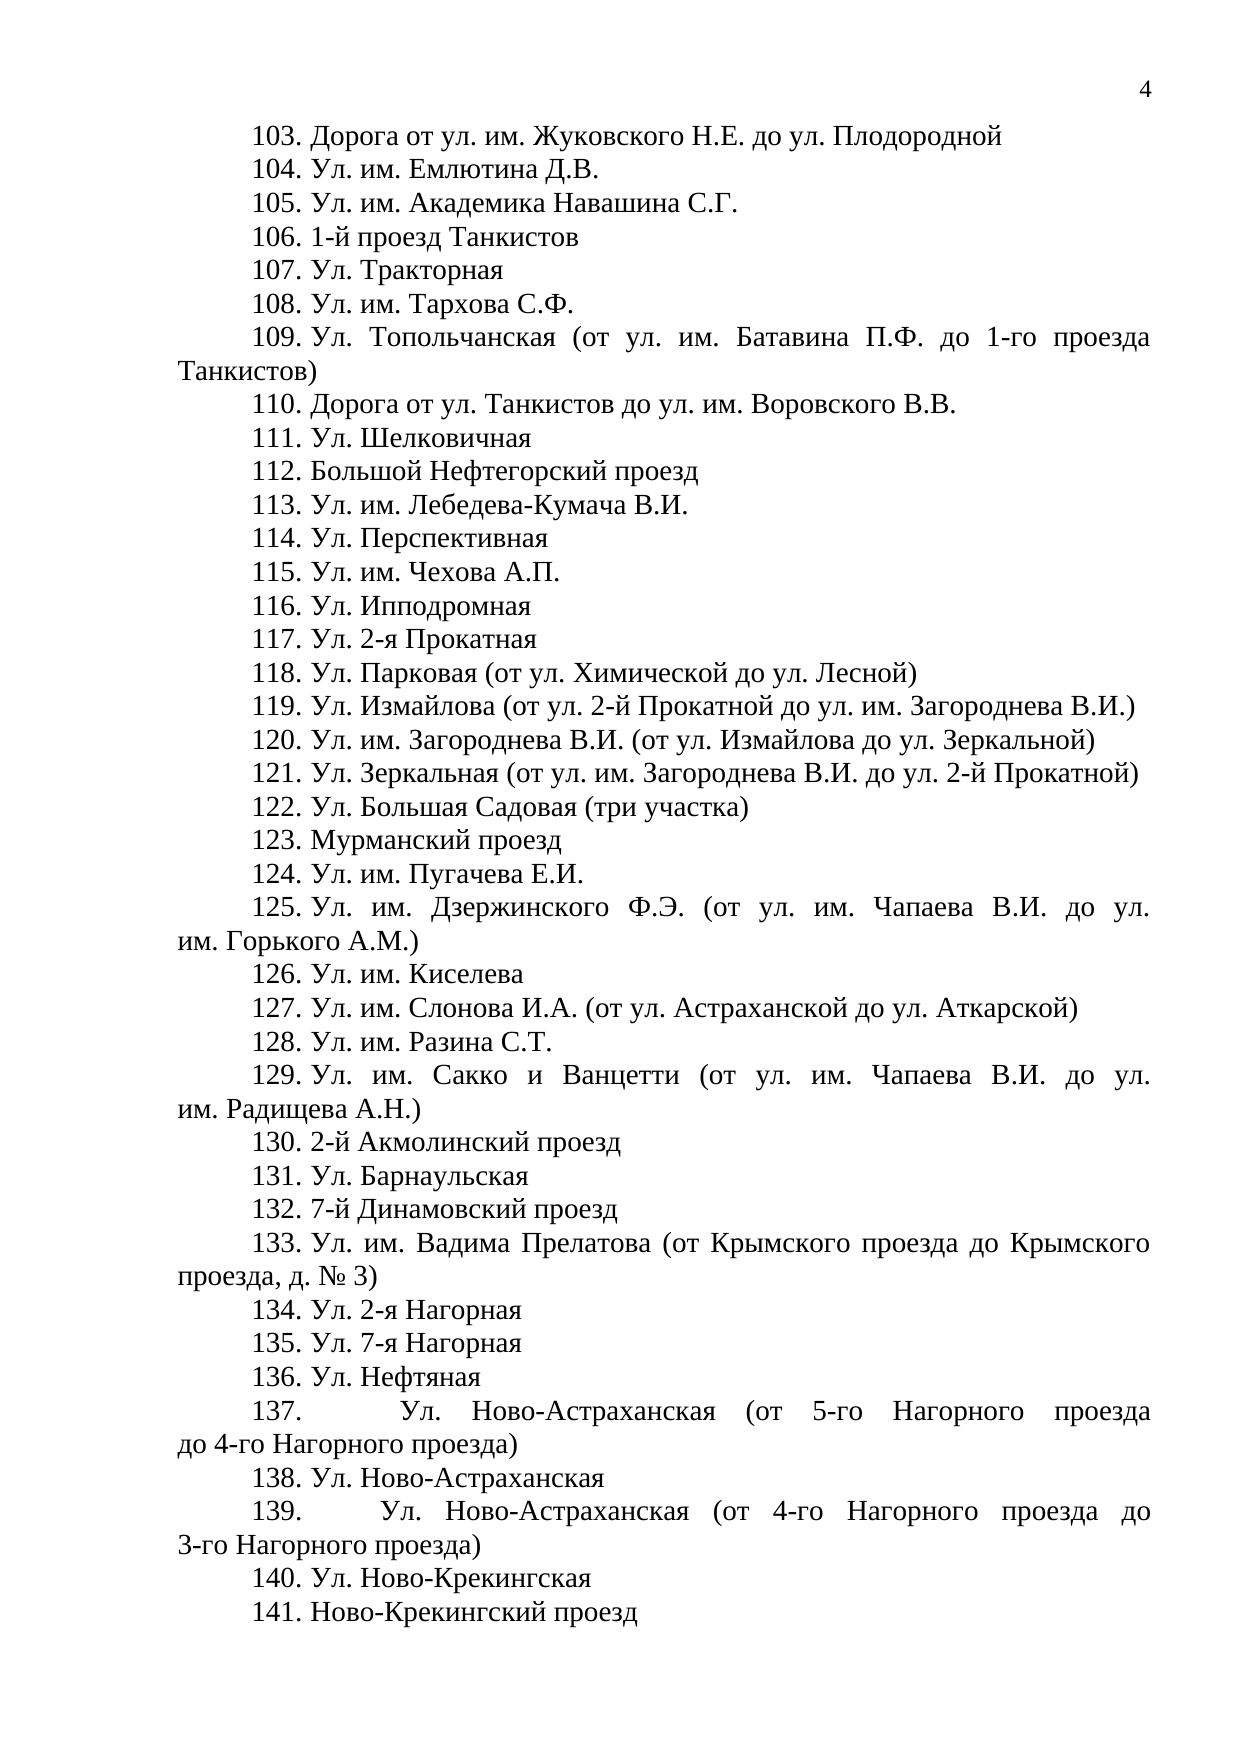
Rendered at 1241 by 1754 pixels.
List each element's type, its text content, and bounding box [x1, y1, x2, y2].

list Мурманский проезд [177, 822, 1152, 856]
list Ул. им. Академика Навашина С.Г. [177, 185, 1152, 219]
list 7-й Динамовский проезд [177, 1191, 1152, 1225]
list Ул. Ново-Астраханская (от 4-го Нагорного проезда до 3-го Нагорного проезда) [177, 1493, 1152, 1560]
list Ул. Ново-Астраханская (от 5-го Нагорного проезда до 4-го Нагорного проезда) [177, 1393, 1152, 1460]
list Ул. Нефтяная [177, 1359, 1152, 1393]
list Ул. 7-я Нагорная [177, 1326, 1152, 1359]
list Ул. им. Разина С.Т. [177, 1024, 1152, 1057]
list Ул. Измайлова (от ул. 2-й Прокатной до ул. им. Загороднева В.И.) [177, 688, 1152, 722]
list Ул. 2-я Нагорная [177, 1292, 1152, 1326]
list Большой Нефтегорский проезд [177, 453, 1152, 487]
list Ул. им. Вадима Прелатова (от Крымского проезда до Крымского проезда, д. № 3) [177, 1225, 1152, 1292]
list Ул. им. Тархова С.Ф. [177, 286, 1152, 319]
list Ул. Парковая (от ул. Химической до ул. Лесной) [177, 655, 1152, 688]
list Ул. Ипподромная [177, 588, 1152, 621]
list Ул. Большая Садовая (три участка) [177, 789, 1152, 822]
list Ул. Топольчанская (от ул. им. Батавина П.Ф. до 1-го проезда Танкистов) [177, 319, 1152, 386]
list Ул. Перспективная [177, 521, 1152, 554]
list Ул. 2-я Прокатная [177, 621, 1152, 655]
list Ул. им. Чехова А.П. [177, 554, 1152, 588]
list Ул. им. Киселева [177, 957, 1152, 990]
list Ул. Шелковичная [177, 420, 1152, 453]
list Ул. им. Емлютина Д.В. [177, 152, 1152, 185]
list Дорога от ул. им. Жуковского Н.Е. до ул. Плодородной [177, 118, 1152, 152]
list Ул. Барнаульская [177, 1158, 1152, 1191]
list Дорога от ул. Танкистов до ул. им. Воровского В.В. [177, 386, 1152, 420]
list Ул. Зеркальная (от ул. им. Загороднева В.И. до ул. 2-й Прокатной) [177, 755, 1152, 789]
list Ул. Ново-Астраханская [177, 1460, 1152, 1493]
list Ул. им. Слонова И.А. (от ул. Астраханской до ул. Аткарской) [177, 990, 1152, 1024]
list 2-й Акмолинский проезд [177, 1124, 1152, 1158]
list Ново-Крекингский проезд [177, 1594, 1152, 1627]
list Ул. Тракторная [177, 252, 1152, 286]
list Ул. им. Сакко и Ванцетти (от ул. им. Чапаева В.И. до ул. им. Радищева А.Н.) [177, 1057, 1152, 1124]
list Ул. им. Пугачева Е.И. [177, 856, 1152, 889]
list Ул. им. Лебедева-Кумача В.И. [177, 487, 1152, 521]
list Ул. им. Загороднева В.И. (от ул. Измайлова до ул. Зеркальной) [177, 722, 1152, 755]
list 1-й проезд Танкистов [177, 219, 1152, 252]
list Ул. им. Дзержинского Ф.Э. (от ул. им. Чапаева В.И. до ул. им. Горького А.М.) [177, 889, 1152, 957]
list Ул. Ново-Крекингская [177, 1560, 1152, 1594]
